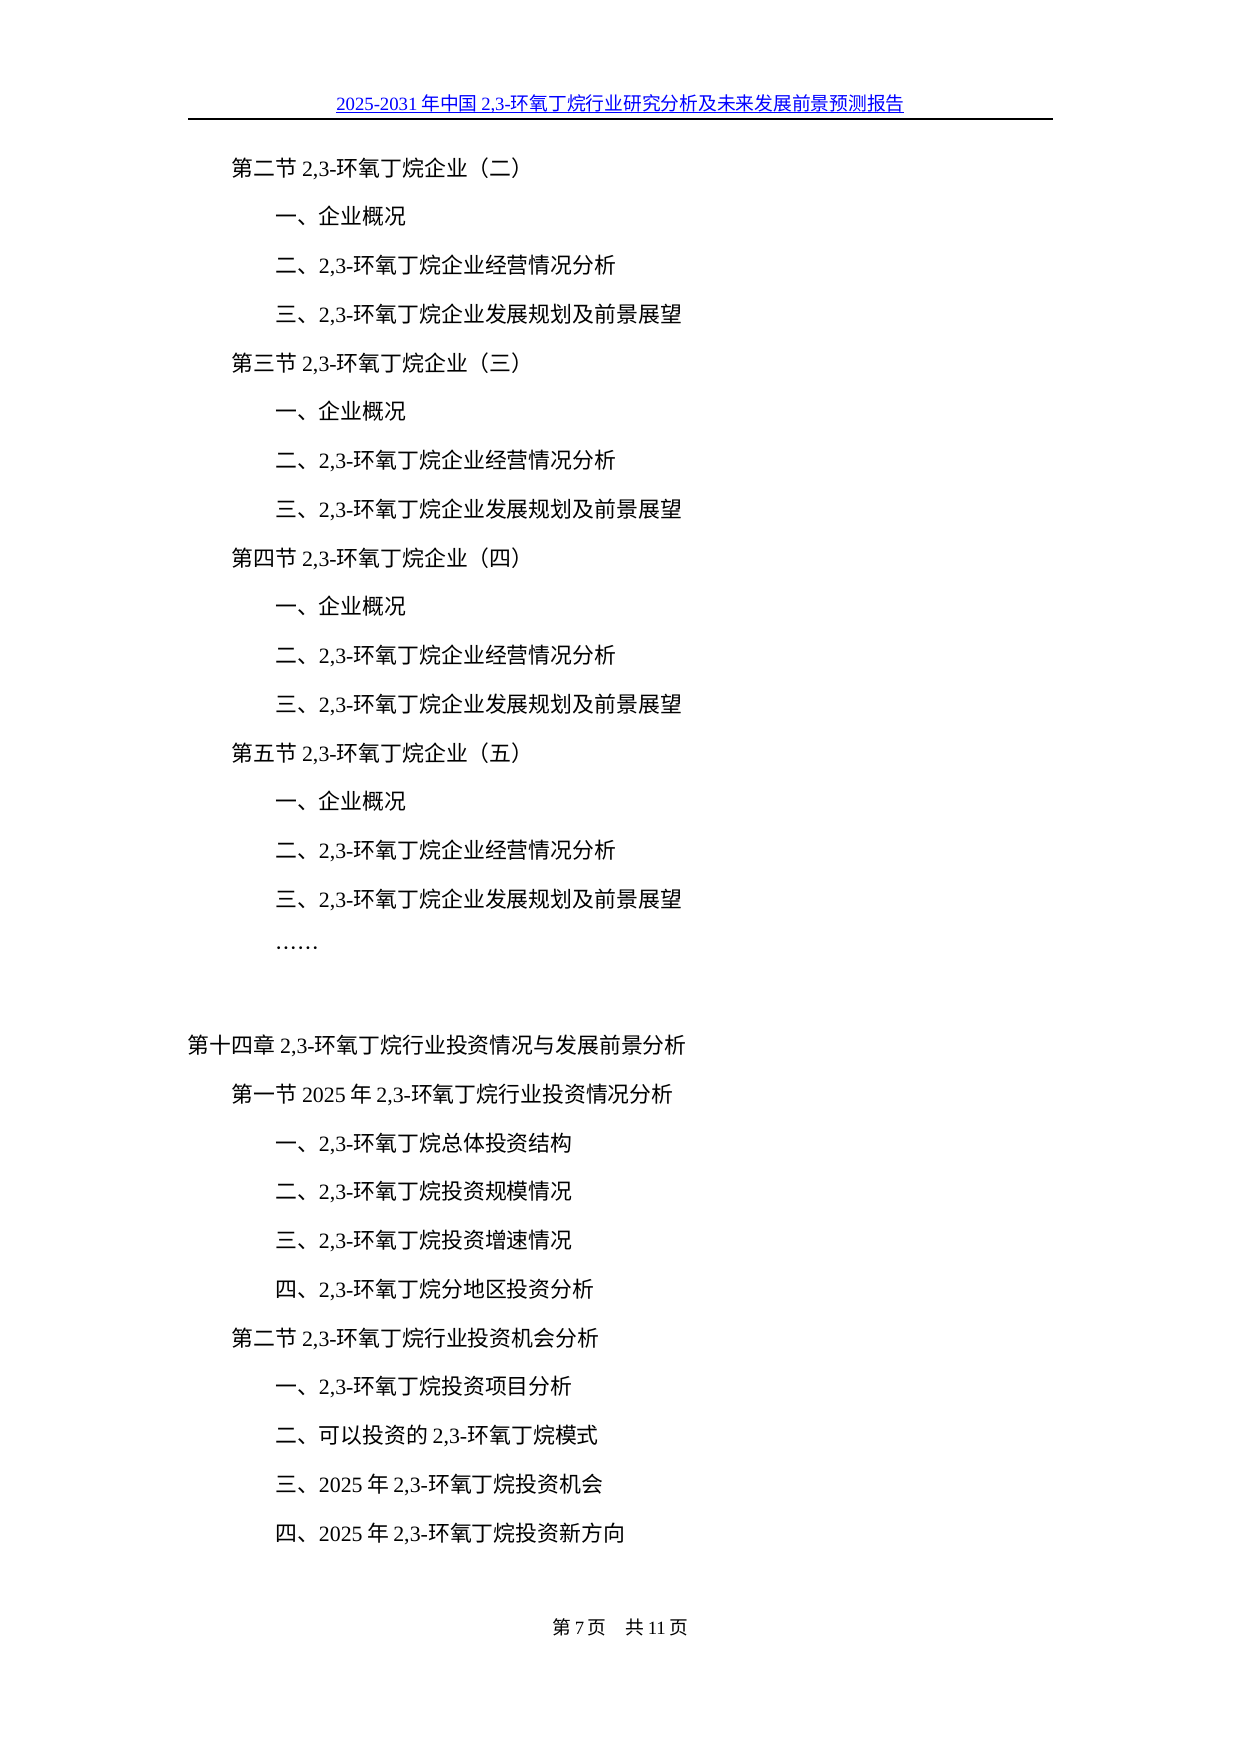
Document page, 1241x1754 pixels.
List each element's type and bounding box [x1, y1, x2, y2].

text [187, 150, 1053, 1548]
